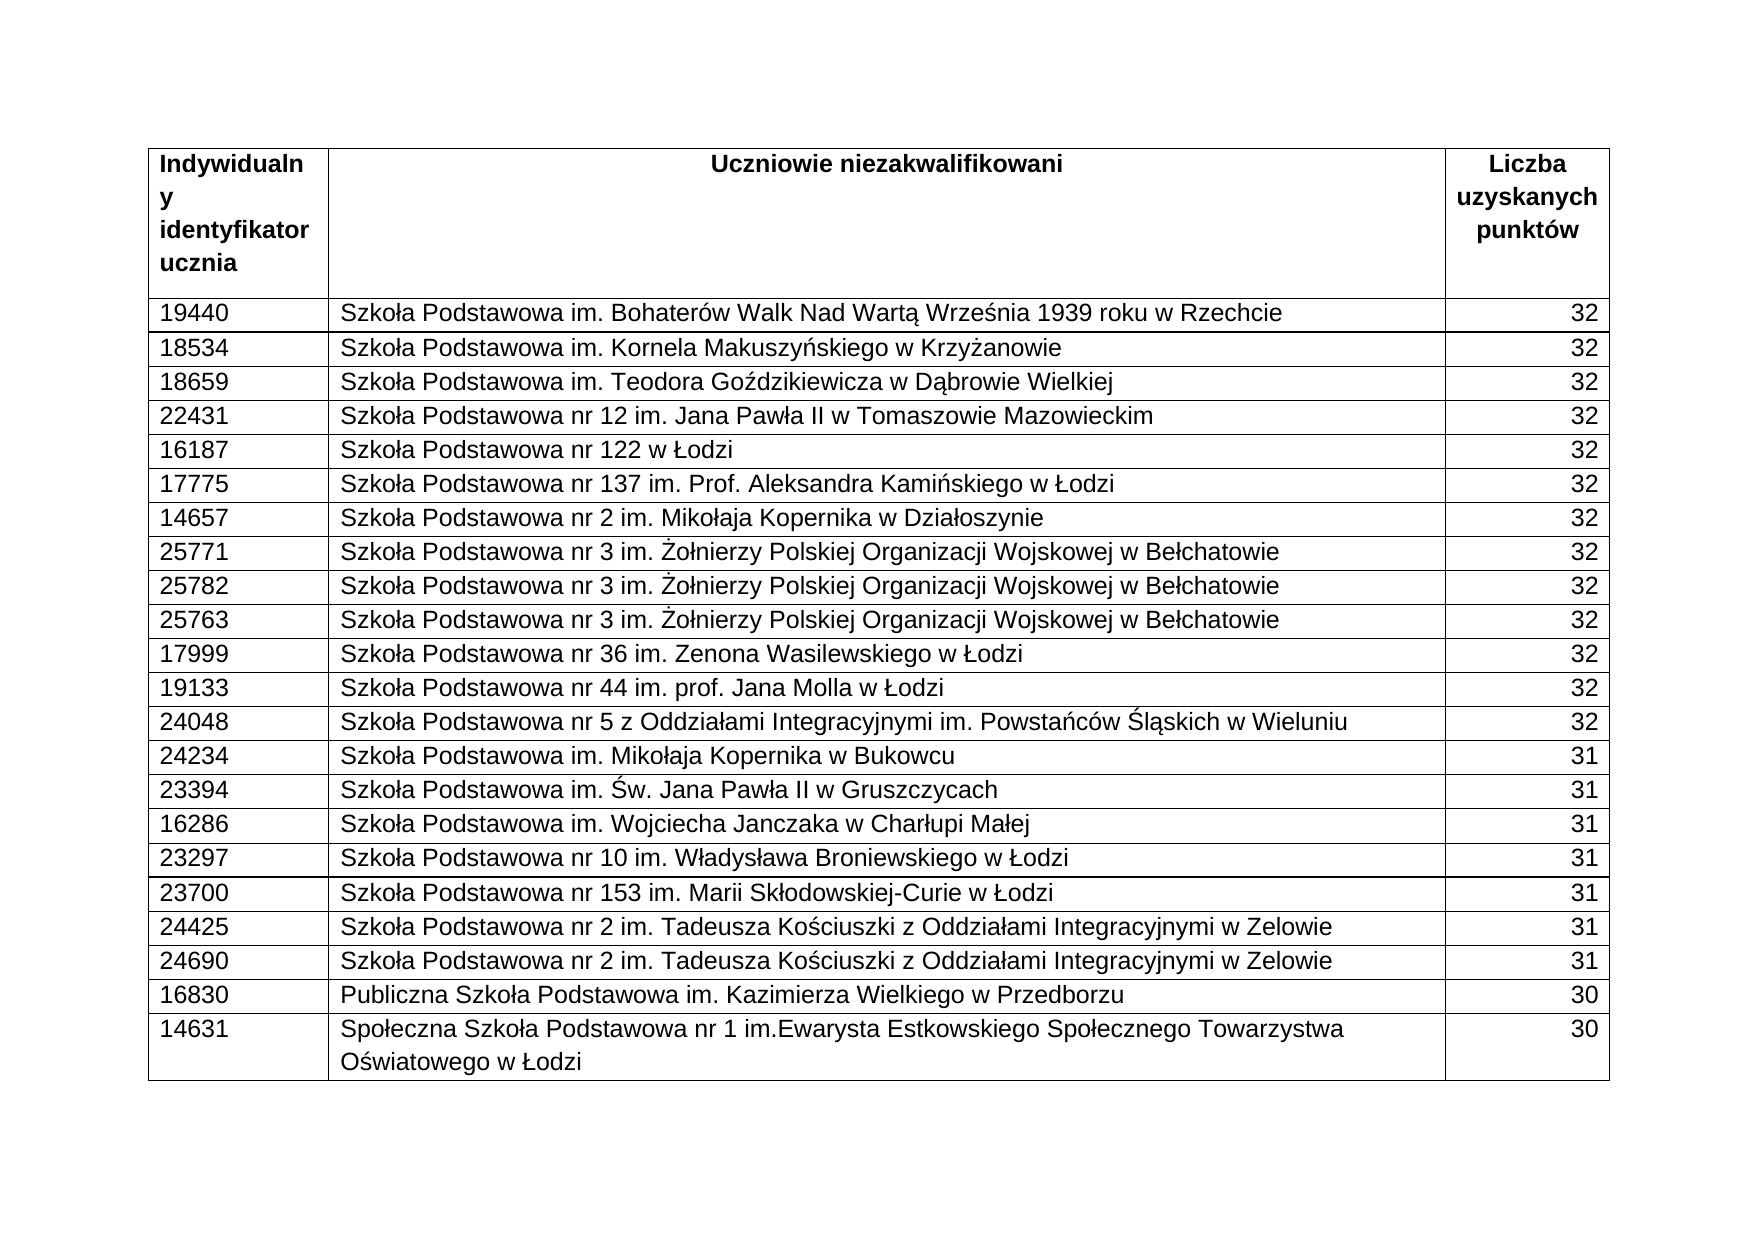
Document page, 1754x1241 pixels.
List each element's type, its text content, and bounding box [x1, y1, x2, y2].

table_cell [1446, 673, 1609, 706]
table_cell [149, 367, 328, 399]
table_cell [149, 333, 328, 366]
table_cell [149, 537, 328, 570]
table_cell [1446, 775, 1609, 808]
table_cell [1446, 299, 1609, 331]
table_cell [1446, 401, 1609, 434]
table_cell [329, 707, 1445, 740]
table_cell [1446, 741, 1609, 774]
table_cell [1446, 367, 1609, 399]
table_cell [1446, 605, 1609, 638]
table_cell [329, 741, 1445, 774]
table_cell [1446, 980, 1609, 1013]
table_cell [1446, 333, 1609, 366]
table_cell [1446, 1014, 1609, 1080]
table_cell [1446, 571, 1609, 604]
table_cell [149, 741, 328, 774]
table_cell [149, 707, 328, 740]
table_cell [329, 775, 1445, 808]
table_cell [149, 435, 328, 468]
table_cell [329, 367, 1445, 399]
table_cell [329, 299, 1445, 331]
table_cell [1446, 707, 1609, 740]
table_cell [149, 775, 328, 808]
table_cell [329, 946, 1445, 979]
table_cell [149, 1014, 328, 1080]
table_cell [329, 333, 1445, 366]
table_header Liczba uzyskanych punktów [1446, 149, 1609, 297]
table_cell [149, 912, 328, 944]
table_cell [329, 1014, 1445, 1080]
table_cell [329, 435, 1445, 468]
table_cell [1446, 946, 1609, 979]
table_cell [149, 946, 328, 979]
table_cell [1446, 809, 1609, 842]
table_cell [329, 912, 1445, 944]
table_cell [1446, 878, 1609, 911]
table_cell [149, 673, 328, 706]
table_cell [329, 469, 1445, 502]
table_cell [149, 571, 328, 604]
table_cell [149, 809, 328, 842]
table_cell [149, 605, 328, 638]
table_header Indywidualny identyfikator ucznia [149, 149, 328, 297]
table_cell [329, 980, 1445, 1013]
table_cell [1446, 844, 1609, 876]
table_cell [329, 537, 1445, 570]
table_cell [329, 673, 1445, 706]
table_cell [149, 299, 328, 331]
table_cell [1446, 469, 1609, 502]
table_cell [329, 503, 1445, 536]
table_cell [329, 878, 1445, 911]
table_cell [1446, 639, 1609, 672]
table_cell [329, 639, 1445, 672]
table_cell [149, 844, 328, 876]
table_header Uczniowie niezakwalifikowani [329, 149, 1445, 297]
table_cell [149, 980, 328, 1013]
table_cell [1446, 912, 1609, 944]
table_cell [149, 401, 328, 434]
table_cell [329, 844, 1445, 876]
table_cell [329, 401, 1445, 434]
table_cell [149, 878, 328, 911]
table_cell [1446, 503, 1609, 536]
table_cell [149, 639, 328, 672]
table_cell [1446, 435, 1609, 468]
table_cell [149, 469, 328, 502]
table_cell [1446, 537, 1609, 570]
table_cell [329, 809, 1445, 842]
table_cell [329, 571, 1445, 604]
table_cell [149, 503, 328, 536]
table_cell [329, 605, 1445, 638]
